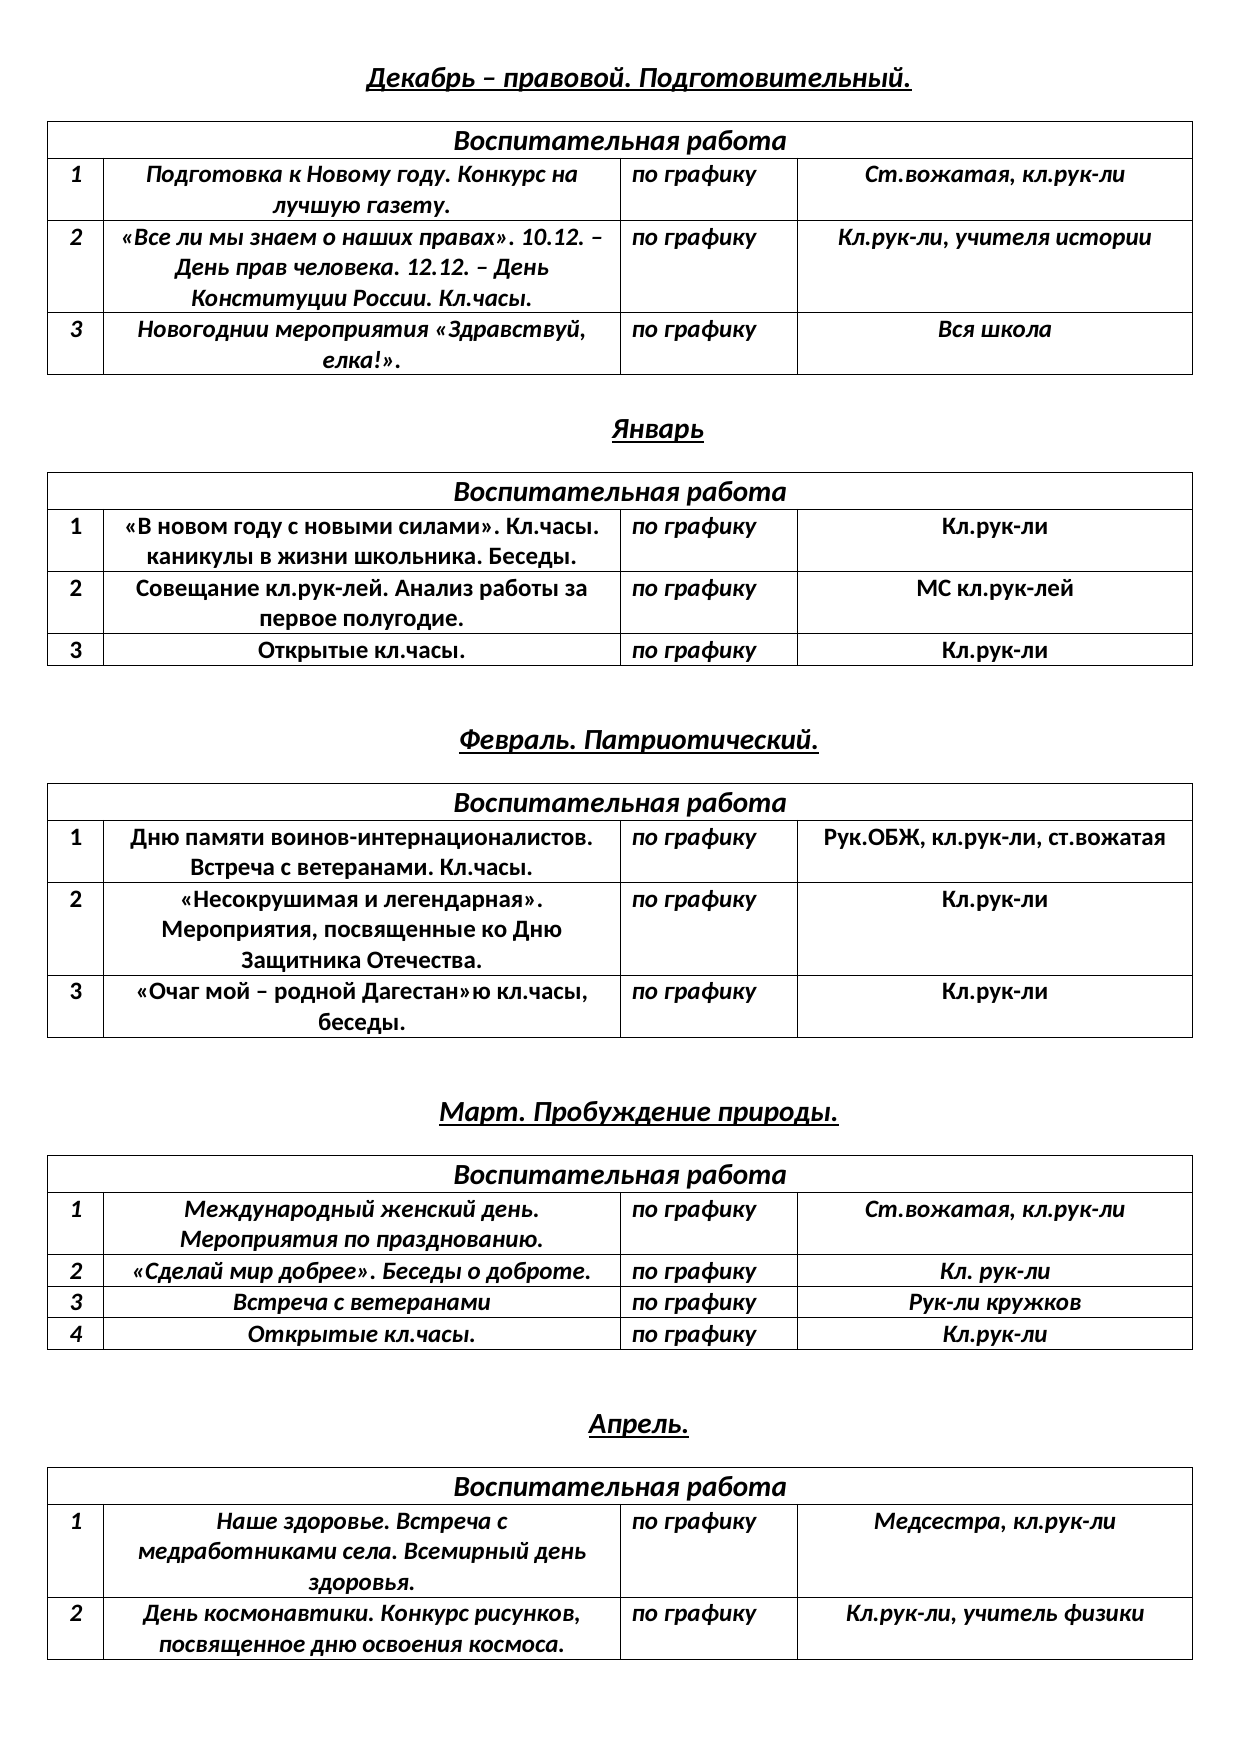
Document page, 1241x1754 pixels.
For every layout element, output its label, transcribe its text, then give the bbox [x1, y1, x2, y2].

table_cell Медсестра, кл.рук-ли [798, 1505, 1192, 1597]
table_cell Открытые кл.часы. [104, 634, 620, 664]
table_cell «Сделай мир добрее». Беседы о доброте. [104, 1255, 620, 1286]
table_cell Новогоднии мероприятия «Здравствуй, елка!». [104, 313, 620, 374]
table_cell 4 [48, 1318, 103, 1349]
table_header Воспитательная работа [48, 473, 1192, 509]
table_cell Совещание кл.рук-лей. Анализ работы за первое полугодие. [104, 572, 620, 633]
table_cell Рук-ли кружков [798, 1287, 1192, 1317]
table_cell по графику [621, 1287, 797, 1317]
table_cell 2 [48, 883, 103, 974]
table_cell Подготовка к Новому году. Конкурс на лучшую газету. [104, 159, 620, 219]
table_cell Встреча с ветеранами [104, 1287, 620, 1317]
table_cell 2 [48, 572, 103, 633]
table_header Воспитательная работа [48, 122, 1192, 157]
table_cell 3 [48, 634, 103, 664]
table_header Воспитательная работа [48, 1156, 1192, 1192]
table_cell по графику [621, 1193, 797, 1254]
table_cell по графику [621, 1598, 797, 1659]
table_cell по графику [621, 510, 797, 571]
table_cell 1 [48, 159, 103, 219]
table_cell Наше здоровье. Встреча с медработниками села. Всемирный день здоровья. [104, 1505, 620, 1597]
table_cell Ст.вожатая, кл.рук-ли [798, 159, 1192, 219]
table_cell Дню памяти воинов-интернационалистов. Встреча с ветеранами. Кл.часы. [104, 821, 620, 882]
list Январь [134, 410, 1181, 446]
table_cell по графику [621, 976, 797, 1037]
table_cell «Несокрушимая и легендарная». Мероприятия, посвященные ко Дню Защитника Отечества. [104, 883, 620, 974]
table_cell по графику [621, 221, 797, 312]
table_header Воспитательная работа [48, 1468, 1192, 1504]
table_header Воспитательная работа [48, 784, 1192, 820]
table_cell по графику [621, 159, 797, 219]
table_cell 2 [48, 1255, 103, 1286]
text Март. Пробуждение природы. [97, 1093, 1181, 1129]
table_cell 3 [48, 976, 103, 1037]
table_cell МС кл.рук-лей [798, 572, 1192, 633]
table_cell «Все ли мы знаем о наших правах». 10.12. – День прав человека. 12.12. – День Конституции России. Кл.часы. [104, 221, 620, 312]
table_cell Кл.рук-ли [798, 1318, 1192, 1349]
table_cell по графику [621, 572, 797, 633]
table_cell День космонавтики. Конкурс рисунков, посвященное дню освоения космоса. [104, 1598, 620, 1659]
table_cell 1 [48, 1505, 103, 1597]
table_cell по графику [621, 1255, 797, 1286]
table_cell Ст.вожатая, кл.рук-ли [798, 1193, 1192, 1254]
table_cell 1 [48, 510, 103, 571]
table_cell по графику [621, 634, 797, 664]
table_cell «В новом году с новыми силами». Кл.часы. каникулы в жизни школьника. Беседы. [104, 510, 620, 571]
table_cell по графику [621, 821, 797, 882]
table_cell Кл.рук-ли, учитель физики [798, 1598, 1192, 1659]
table_cell Кл.рук-ли, учителя истории [798, 221, 1192, 312]
table_cell «Очаг мой – родной Дагестан»ю кл.часы, беседы. [104, 976, 620, 1037]
table_cell Кл.рук-ли [798, 976, 1192, 1037]
table_cell по графику [621, 1505, 797, 1597]
table_cell 3 [48, 313, 103, 374]
table_cell Рук.ОБЖ, кл.рук-ли, ст.вожатая [798, 821, 1192, 882]
table_cell 2 [48, 221, 103, 312]
table_cell Кл.рук-ли [798, 510, 1192, 571]
table_cell Кл.рук-ли [798, 634, 1192, 664]
table_cell 3 [48, 1287, 103, 1317]
table_cell Открытые кл.часы. [104, 1318, 620, 1349]
table_cell Кл.рук-ли [798, 883, 1192, 974]
table_cell Кл. рук-ли [798, 1255, 1192, 1286]
table_cell по графику [621, 883, 797, 974]
table_cell 1 [48, 821, 103, 882]
table_cell 1 [48, 1193, 103, 1254]
table_cell 2 [48, 1598, 103, 1659]
table_cell по графику [621, 1318, 797, 1349]
table_cell по графику [621, 313, 797, 374]
text Декабрь – правовой. Подготовительный. [97, 59, 1181, 95]
table_cell Международный женский день. Мероприятия по празднованию. [104, 1193, 620, 1254]
text Февраль. Патриотический. [97, 721, 1181, 757]
text Апрель. [97, 1406, 1181, 1441]
table_cell Вся школа [798, 313, 1192, 374]
